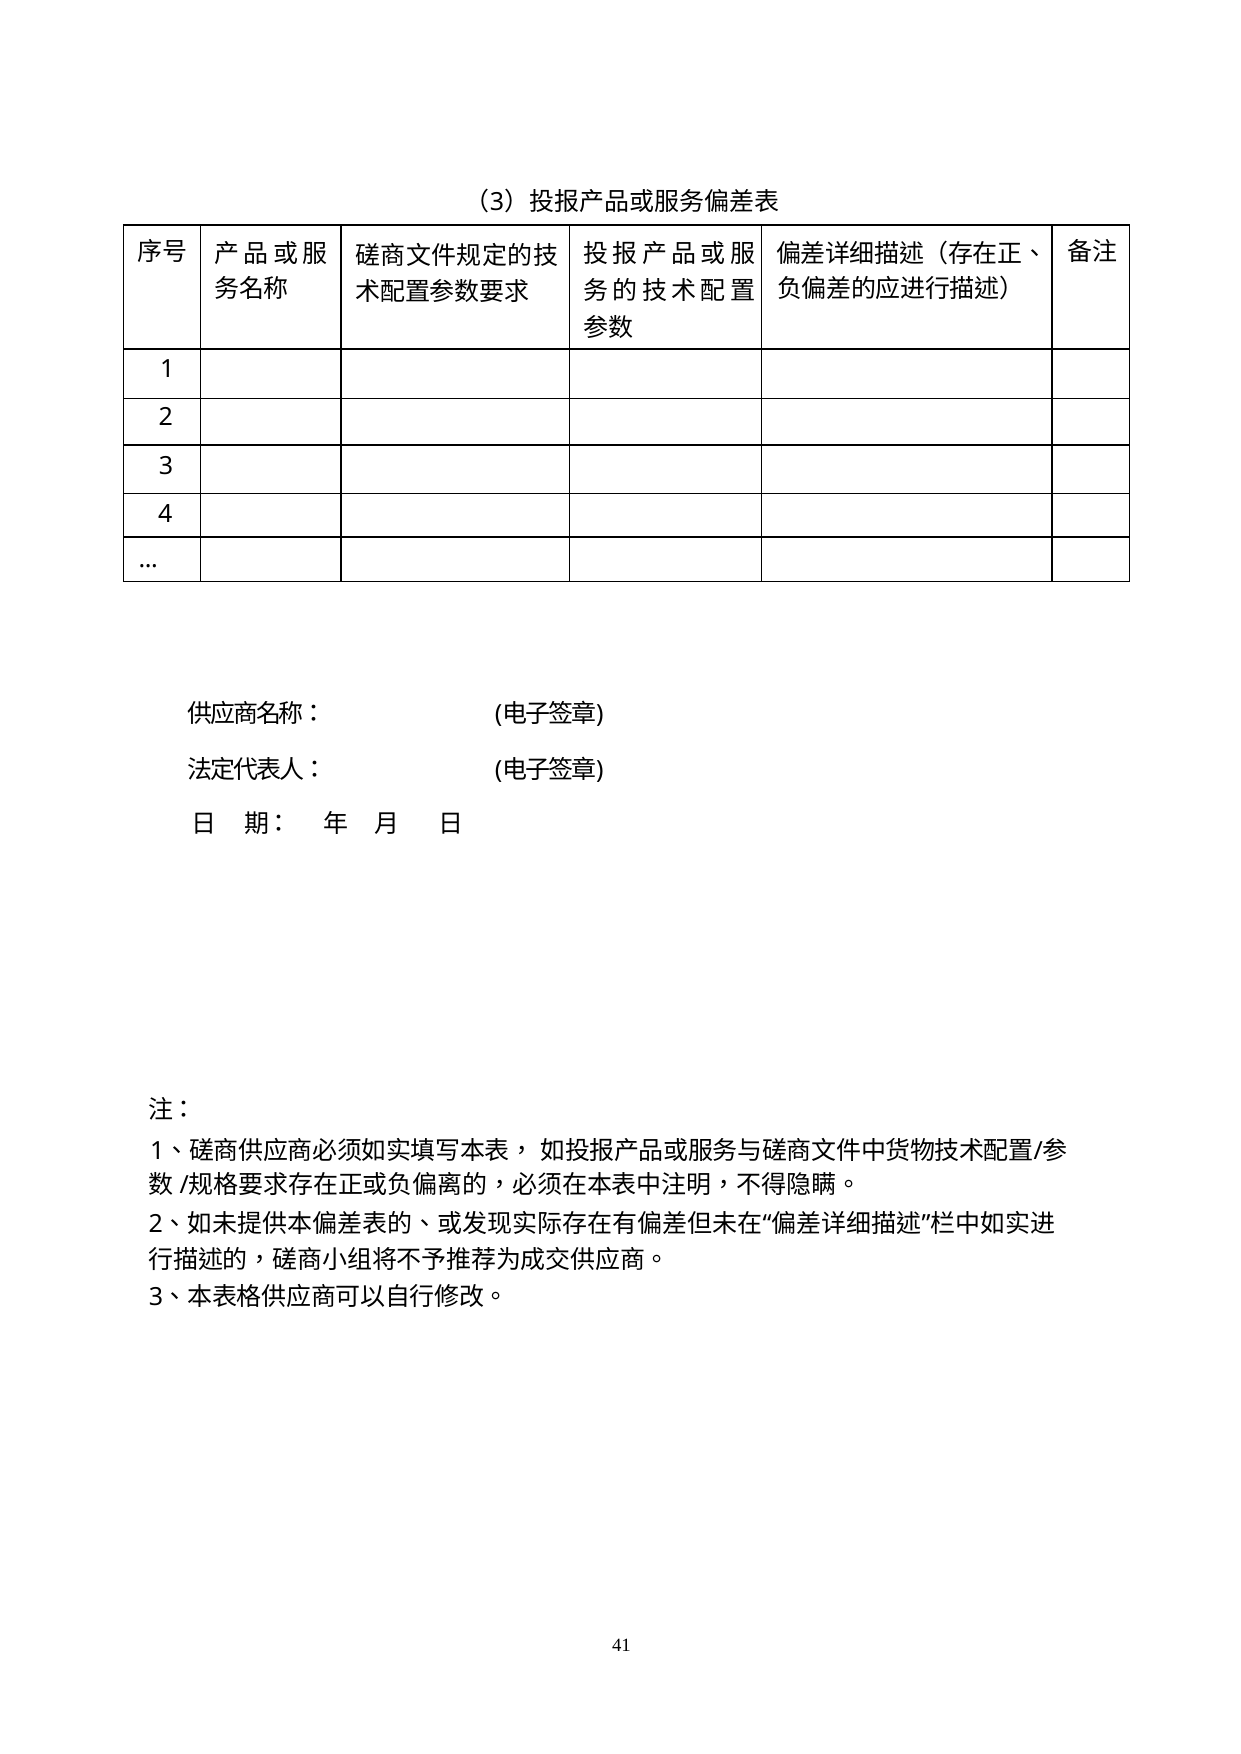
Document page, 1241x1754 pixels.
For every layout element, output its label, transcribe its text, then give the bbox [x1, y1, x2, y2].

table_cell [201, 399, 340, 444]
table_header 偏差详细描述（存在正、 负偏差的应进行描述） [762, 226, 1051, 348]
table_cell [201, 494, 340, 536]
table_header 备注 [1053, 226, 1129, 348]
text 日 期： 年 月 日 [191, 808, 1131, 839]
table_header 产品或服 务名称 [201, 226, 340, 348]
table_cell [762, 446, 1051, 493]
table_cell [342, 494, 569, 536]
table_cell 2 [124, 399, 200, 444]
table_cell [201, 446, 340, 493]
table_cell [570, 494, 761, 536]
table_cell [201, 350, 340, 398]
table_cell [1053, 350, 1129, 398]
table_cell [342, 538, 569, 581]
table_cell 3 [124, 446, 200, 493]
table_cell ... [124, 538, 200, 581]
table_cell [570, 446, 761, 493]
table_cell [570, 399, 761, 444]
table_cell 4 [124, 494, 200, 536]
text （3）投报产品或服务偏差表 [464, 186, 1131, 217]
table_header 磋商文件规定的技 术配置参数要求 [342, 226, 569, 348]
table_cell [762, 538, 1051, 581]
table_cell 1 [124, 350, 200, 398]
table_cell [1053, 446, 1129, 493]
text 3、本表格供应商可以自行修改。 [148, 1280, 1131, 1311]
table_cell [762, 494, 1051, 536]
text 1、磋商供应商必须如实填写本表， 如投报产品或服务与磋商文件中货物技术配置/参数 /规格要求存在正或负偏离的，必须在本表中注明，不得隐瞒。 [148, 1130, 1092, 1201]
table_cell [342, 446, 569, 493]
table_cell [342, 350, 569, 398]
table_cell [342, 399, 569, 444]
table_cell [1053, 399, 1129, 444]
table_cell [1053, 494, 1129, 536]
text 法定代表人： (电子签章) [187, 754, 1131, 784]
table_header 序号 [124, 226, 200, 348]
table_cell [570, 350, 761, 398]
table_header 投报产品或服 务的技术配置 参数 [570, 226, 761, 348]
text 2、如未提供本偏差表的、或发现实际存在有偏差但未在“偏差详细描述”栏中如实进 行描述的，磋商小组将不予推荐为成交供应商。 [148, 1205, 1085, 1276]
table_cell [570, 538, 761, 581]
text 供应商名称： (电子签章) [187, 698, 1131, 729]
text 注： [148, 1093, 1131, 1124]
table_cell [201, 538, 340, 581]
table_cell [762, 399, 1051, 444]
table_cell [1053, 538, 1129, 581]
table_cell [762, 350, 1051, 398]
